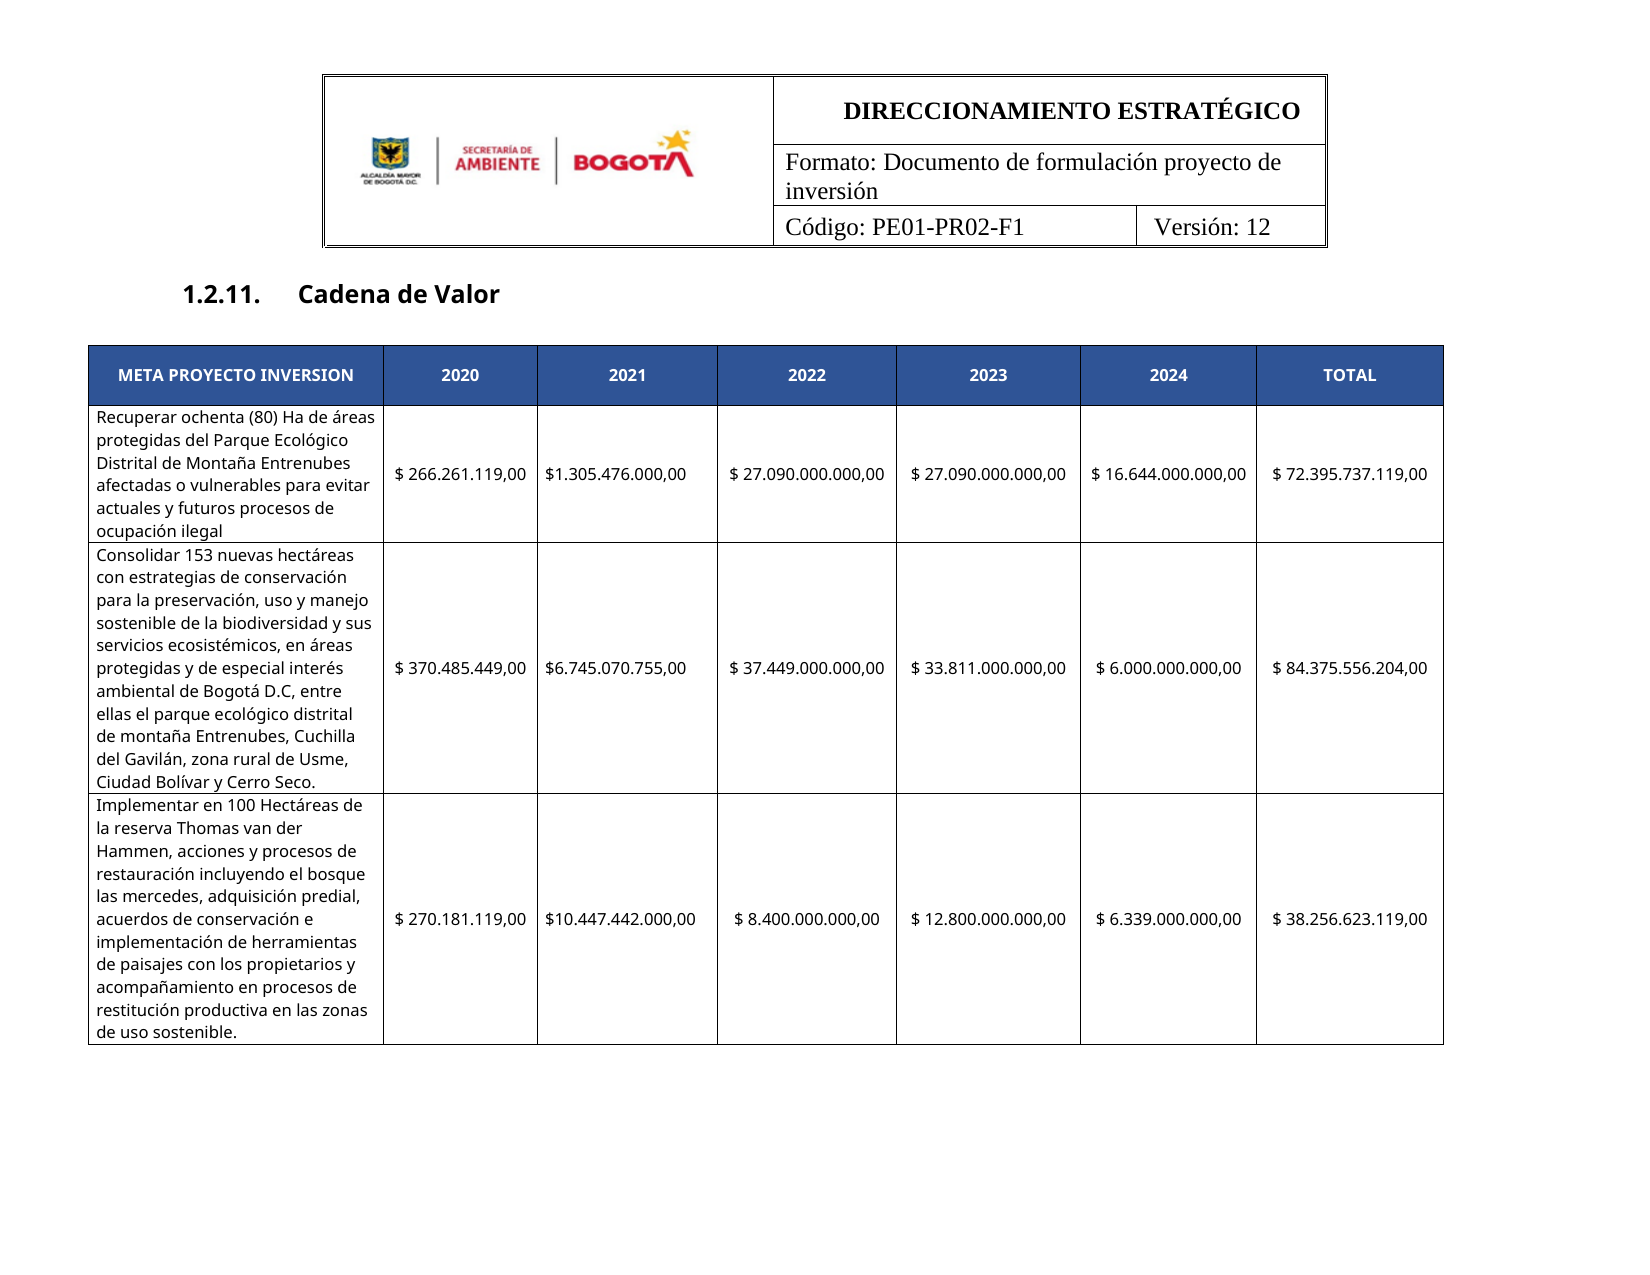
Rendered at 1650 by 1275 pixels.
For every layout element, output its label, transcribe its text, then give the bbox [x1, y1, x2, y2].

table_cell $ 266.261.119,00 [384, 406, 537, 542]
table_cell $1.305.476.000,00 [538, 406, 717, 542]
table_header TOTAL [1257, 346, 1443, 405]
table_header 2020 [384, 346, 537, 405]
table_cell Implementar en 100 Hectáreas de la reserva Thomas van der Hammen, acciones y procesos de restauración incluyendo el bosque las mercedes, adquisición predial, acuerdos de conservación e implementación de herramientas de paisajes con los propietarios y acompañamiento en procesos de restitución productiva en las zonas de uso sostenible. [89, 794, 383, 1044]
table_header 2021 [538, 346, 717, 405]
table_header 2024 [1081, 346, 1256, 405]
table_header 2023 [897, 346, 1080, 405]
table_cell $ 12.800.000.000,00 [897, 794, 1080, 1044]
table_cell $ 16.644.000.000,00 [1081, 406, 1256, 542]
table_cell $ 6.000.000.000,00 [1081, 543, 1256, 793]
table_header META PROYECTO INVERSION [89, 346, 383, 405]
table_cell $10.447.442.000,00 [538, 794, 717, 1044]
table_cell $ 33.811.000.000,00 [897, 543, 1080, 793]
table_cell Consolidar 153 nuevas hectáreas con estrategias de conservación para la preservación, uso y manejo sostenible de la biodiversidad y sus servicios ecosistémicos, en áreas protegidas y de especial interés ambiental de Bogotá D.C, entre ellas el parque ecológico distrital de montaña Entrenubes, Cuchilla del Gavilán, zona rural de Usme, Ciudad Bolívar y Cerro Seco. [89, 543, 383, 793]
table_cell $ 27.090.000.000,00 [718, 406, 896, 542]
table_cell $ 37.449.000.000,00 [718, 543, 896, 793]
table_cell $6.745.070.755,00 [538, 543, 717, 793]
table_cell $ 38.256.623.119,00 [1257, 794, 1443, 1044]
picture [334, 103, 726, 219]
table_cell $ 27.090.000.000,00 [897, 406, 1080, 542]
table_cell $ 8.400.000.000,00 [718, 794, 896, 1044]
table_cell $ 370.485.449,00 [384, 543, 537, 793]
table_cell $ 6.339.000.000,00 [1081, 794, 1256, 1044]
table_cell $ 72.395.737.119,00 [1257, 406, 1443, 542]
list Cadena de Valor [182, 277, 1502, 311]
table_cell $ 270.181.119,00 [384, 794, 537, 1044]
table_cell $ 84.375.556.204,00 [1257, 543, 1443, 793]
table_header 2022 [718, 346, 896, 405]
table_cell Recuperar ochenta (80) Ha de áreas protegidas del Parque Ecológico Distrital de Montaña Entrenubes afectadas o vulnerables para evitar actuales y futuros procesos de ocupación ilegal [89, 406, 383, 542]
